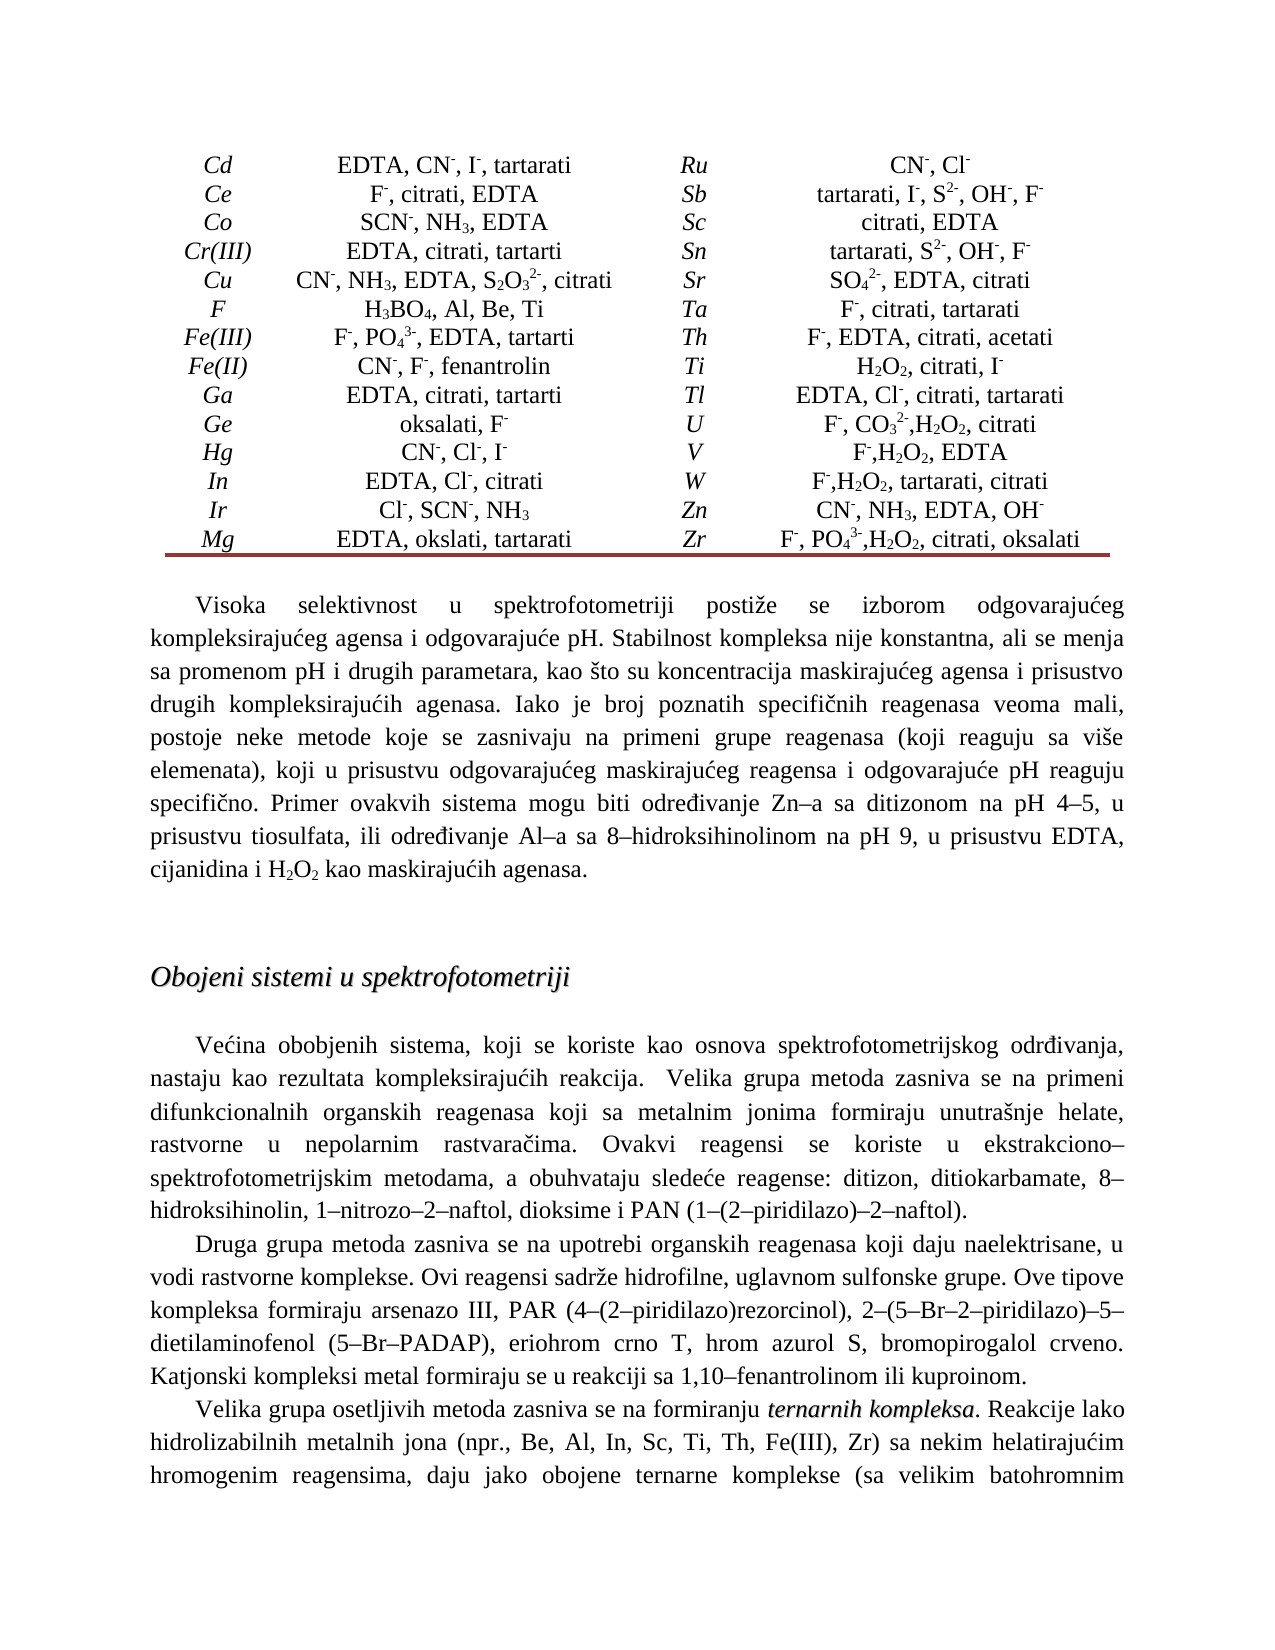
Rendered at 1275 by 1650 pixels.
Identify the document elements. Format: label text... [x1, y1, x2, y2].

table_cell F-, PO43-, EDTA, tartarti [270, 323, 638, 351]
table_cell H3BO4, Al, Be, Ti [270, 294, 638, 322]
table_cell SO42-, EDTA, citrati [750, 265, 1109, 294]
text Većina obobjenih sistema, koji se koriste kao osnova spektrofotometrijskog odrđivanja, nastaju kao rezultata kompleksirajućih reakcija. Velika grupa metoda zasniva se na primeni difunkcionalnih organskih reagenasa koji sa metalnim jonima formiraju unutrašnje helate, rastvorne u nepolarnim rastvaračima. Ovakvi reagensi se koriste u ekstrakciono–spektrofotometrijskim metodama, a obuhvataju sledeće reagense: ditizon, ditiokarbamate, 8–hidroksihinolin, 1–nitrozo–2–naftol, dioksime i PAN (1–(2–piridilazo)–2–naftol). [150, 1031, 1125, 1224]
table_cell Sr [638, 265, 750, 294]
table_cell W [638, 466, 750, 495]
table_cell EDTA, citrati, tartarti [270, 380, 638, 409]
table_cell F-,H2O2, EDTA [750, 438, 1109, 466]
table_cell SCN-, NH3, EDTA [270, 208, 638, 236]
table_cell Th [638, 323, 750, 351]
table_cell F-, CO32-,H2O2, citrati [750, 409, 1109, 437]
table_cell Zr [638, 524, 750, 552]
table_cell EDTA, CN-, I-, tartarati [270, 150, 638, 179]
table_cell Zn [638, 495, 750, 524]
table_cell CN-, NH3, EDTA, OH- [750, 495, 1109, 524]
table_cell Ru [638, 150, 750, 179]
table_cell Fe(III) [165, 323, 270, 351]
table_cell Fe(II) [165, 351, 270, 380]
table_cell Co [165, 208, 270, 236]
table_cell Cu [165, 265, 270, 294]
table_cell Ge [165, 409, 270, 437]
table_cell Ta [638, 294, 750, 322]
text Visoka selektivnost u spektrofotometriji postiže se izborom odgovarajućeg kompleksirajućeg agensa i odgovarajuće pH. Stabilnost kompleksa nije konstantna, ali se menja sa promenom pH i drugih parametara, kao što su koncentracija maskirajućeg agensa i prisustvo drugih kompleksirajućih agenasa. Iako je broj poznatih specifičnih reagenasa veoma mali, postoje neke metode koje se zasnivaju na primeni grupe reagenasa (koji reaguju sa više elemenata), koji u prisustvu odgovarajućeg maskirajućeg reagensa i odgovarajuće pH reaguju specifično. Primer ovakvih sistema mogu biti određivanje Zn–a sa ditizonom na pH 4–5, u prisustvu tiosulfata, ili određivanje Al–a sa 8–hidroksihinolinom na pH 9, u prisustvu EDTA, cijanidina i H2O2 kao maskirajućih agenasa. [150, 590, 1125, 883]
table_cell EDTA, okslati, tartarati [270, 524, 638, 552]
table_cell In [165, 466, 270, 495]
table_cell Ir [165, 495, 270, 524]
table_cell Ce [165, 179, 270, 207]
table_cell Cl-, SCN-, NH3 [270, 495, 638, 524]
table_cell F [165, 294, 270, 322]
table_cell F-, citrati, EDTA [270, 179, 638, 207]
table_cell F-, PO43-,H2O2, citrati, oksalati [750, 524, 1109, 552]
table_cell Sb [638, 179, 750, 207]
table_cell oksalati, F- [270, 409, 638, 437]
table_cell Sc [638, 208, 750, 236]
table_cell Mg [165, 524, 270, 552]
table_cell CN-, F-, fenantrolin [270, 351, 638, 380]
table_cell EDTA, Cl-, citrati, tartarati [750, 380, 1109, 409]
text Druga grupa metoda zasniva se na upotrebi organskih reagenasa koji daju naelektrisane, u vodi rastvorne komplekse. Ovi reagensi sadrže hidrofilne, uglavnom sulfonske grupe. Ove tipove kompleksa formiraju arsenazo III, PAR (4–(2–piridilazo)rezorcinol), 2–(5–Br–2–piridilazo)–5–dietilaminofenol (5–Br–PADAP), eriohrom crno T, hrom azurol S, bromopirogalol crveno. Katjonski kompleksi metal formiraju se u reakciji sa 1,10–fenantrolinom ili kuproinom. [150, 1229, 1125, 1389]
table_cell F-,H2O2, tartarati, citrati [750, 466, 1109, 495]
table_cell Hg [165, 438, 270, 466]
table_cell CN-, Cl-, I- [270, 438, 638, 466]
table_cell F-, EDTA, citrati, acetati [750, 323, 1109, 351]
table_cell citrati, EDTA [750, 208, 1109, 236]
table_cell Ga [165, 380, 270, 409]
text Obojeni sistemi u spektrofotometriji [150, 959, 1125, 992]
table_cell Sn [638, 236, 750, 265]
table_cell U [638, 409, 750, 437]
table_cell CN-, Cl- [750, 150, 1109, 179]
table_cell Cr(III) [165, 236, 270, 265]
table_cell Cd [165, 150, 270, 179]
table_cell V [638, 438, 750, 466]
table_cell CN-, NH3, EDTA, S2O32-, citrati [270, 265, 638, 294]
table_cell EDTA, Cl-, citrati [270, 466, 638, 495]
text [150, 1394, 1125, 1488]
table_cell tartarati, I-, S2-, OH-, F- [750, 179, 1109, 207]
table_cell Ti [638, 351, 750, 380]
table_cell H2O2, citrati, I- [750, 351, 1109, 380]
table_cell EDTA, citrati, tartarti [270, 236, 638, 265]
table_cell F-, citrati, tartarati [750, 294, 1109, 322]
table_cell tartarati, S2-, OH-, F- [750, 236, 1109, 265]
table_cell Tl [638, 380, 750, 409]
